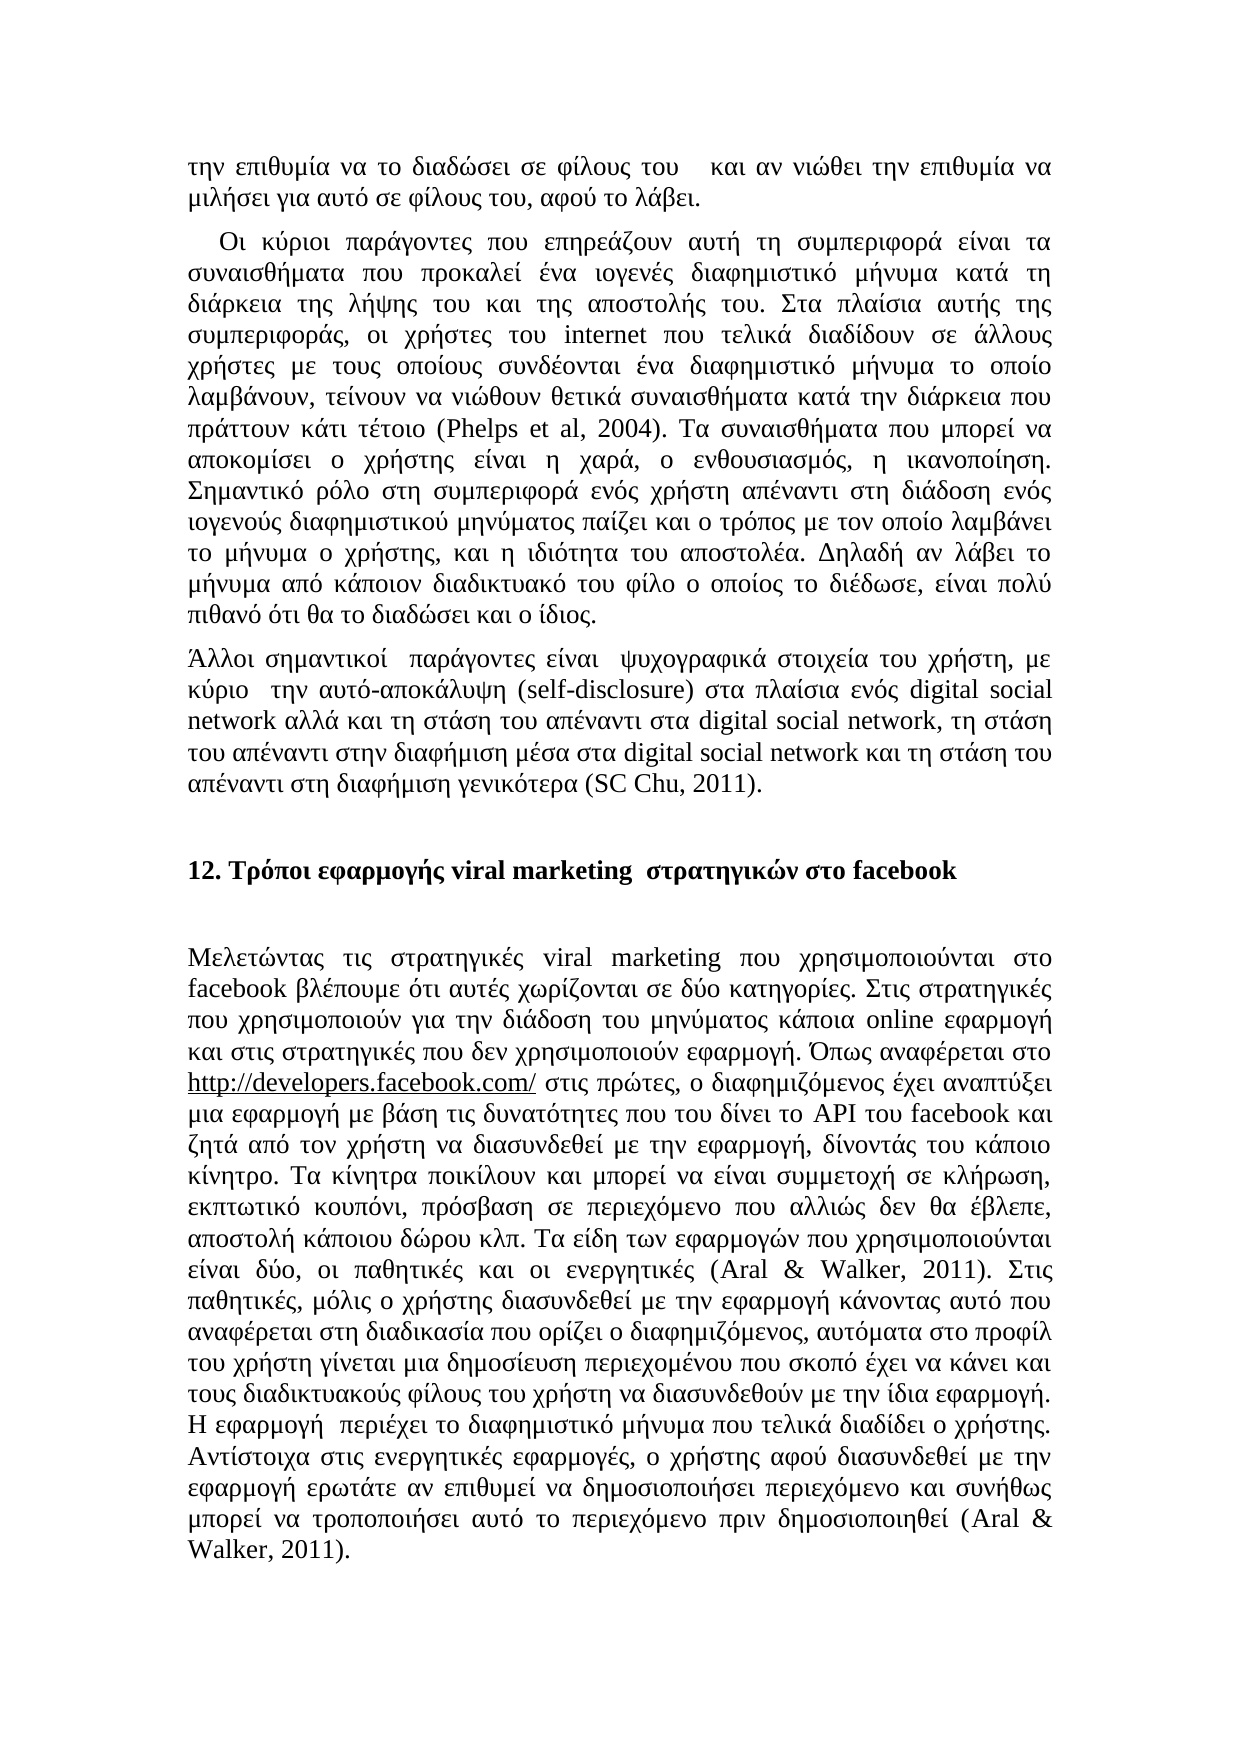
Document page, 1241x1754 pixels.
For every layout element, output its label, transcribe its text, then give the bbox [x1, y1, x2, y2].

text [187, 150, 1053, 212]
text Άλλοι σημαντικοί παράγοντες είναι ψυχογραφικά στοιχεία του χρήστη, με κύριο την αυτό-αποκάλυψη (self-disclosure) στα πλαίσια ενός digital social network αλλά και τη στάση του απέναντι στα digital social network, τη στάση του απέναντι στην διαφήμιση μέσα στα digital social network και τη στάση του απέναντι στη διαφήμιση γενικότερα (SC Chu, 2011). [187, 642, 1053, 798]
text Μελετώντας τις στρατηγικές viral marketing που χρησιμοποιούνται στο facebook βλέπουμε ότι αυτές χωρίζονται σε δύο κατηγορίες. Στις στρατηγικές που χρησιμοποιούν για την διάδοση του μηνύματος κάποια online εφαρμογή και στις στρατηγικές που δεν χρησιμοποιούν εφαρμογή. Όπως αναφέρεται στο http://developers.facebook.com/ στις πρώτες, ο διαφημιζόμενος έχει αναπτύξει μια εφαρμογή με βάση τις δυνατότητες που του δίνει το API του facebook και ζητά από τον χρήστη να διασυνδεθεί με την εφαρμογή, δίνοντάς του κάποιο κίνητρο. Τα κίνητρα ποικίλουν και μπορεί να είναι συμμετοχή σε κλήρωση, εκπτωτικό κουπόνι, πρόσβαση σε περιεχόμενο που αλλιώς δεν θα έβλεπε, αποστολή κάποιου δώρου κλπ. Τα είδη των εφαρμογών που χρησιμοποιούνται είναι δύο, οι παθητικές και οι ενεργητικές (Aral & Walker, 2011). Στις παθητικές, μόλις ο χρήστης διασυνδεθεί με την εφαρμογή κάνοντας αυτό που αναφέρεται στη διαδικασία που ορίζει ο διαφημιζόμενος, αυτόματα στο προφίλ του χρήστη γίνεται μια δημοσίευση περιεχομένου που σκοπό έχει να κάνει και τους διαδικτυακούς φίλους του χρήστη να διασυνδεθούν με την ίδια εφαρμογή. Η εφαρμογή περιέχει το διαφημιστικό μήνυμα που τελικά διαδίδει ο χρήστης. Αντίστοιχα στις ενεργητικές εφαρμογές, ο χρήστης αφού διασυνδεθεί με την εφαρμογή ερωτάτε αν επιθυμεί να δημοσιοποιήσει περιεχόμενο και συνήθως μπορεί να τροποποιήσει αυτό το περιεχόμενο πριν δημοσιοποιηθεί (Aral & Walker, 2011). [187, 941, 1053, 1564]
text 12. Τρόποι εφαρμογής viral marketing στρατηγικών στο facebook [187, 854, 1053, 885]
text Οι κύριοι παράγοντες που επηρεάζουν αυτή τη συμπεριφορά είναι τα συναισθήματα που προκαλεί ένα ιογενές διαφημιστικό μήνυμα κατά τη διάρκεια της λήψης του και της αποστολής του. Στα πλαίσια αυτής της συμπεριφοράς, οι χρήστες του internet που τελικά διαδίδουν σε άλλους χρήστες με τους οποίους συνδέονται ένα διαφημιστικό μήνυμα το οποίο λαμβάνουν, τείνουν να νιώθουν θετικά συναισθήματα κατά την διάρκεια που πράττουν κάτι τέτοιο (Phelps et al, 2004). Τα συναισθήματα που μπορεί να αποκομίσει ο χρήστης είναι η χαρά, ο ενθουσιασμός, η ικανοποίηση. Σημαντικό ρόλο στη συμπεριφορά ενός χρήστη απέναντι στη διάδοση ενός ιογενούς διαφημιστικού μηνύματος παίζει και ο τρόπος με τον οποίο λαμβάνει το μήνυμα ο χρήστης, και η ιδιότητα του αποστολέα. Δηλαδή αν λάβει το μήνυμα από κάποιον διαδικτυακό του φίλο ο οποίος το διέδωσε, είναι πολύ πιθανό ότι θα το διαδώσει και ο ίδιος. [187, 225, 1053, 630]
